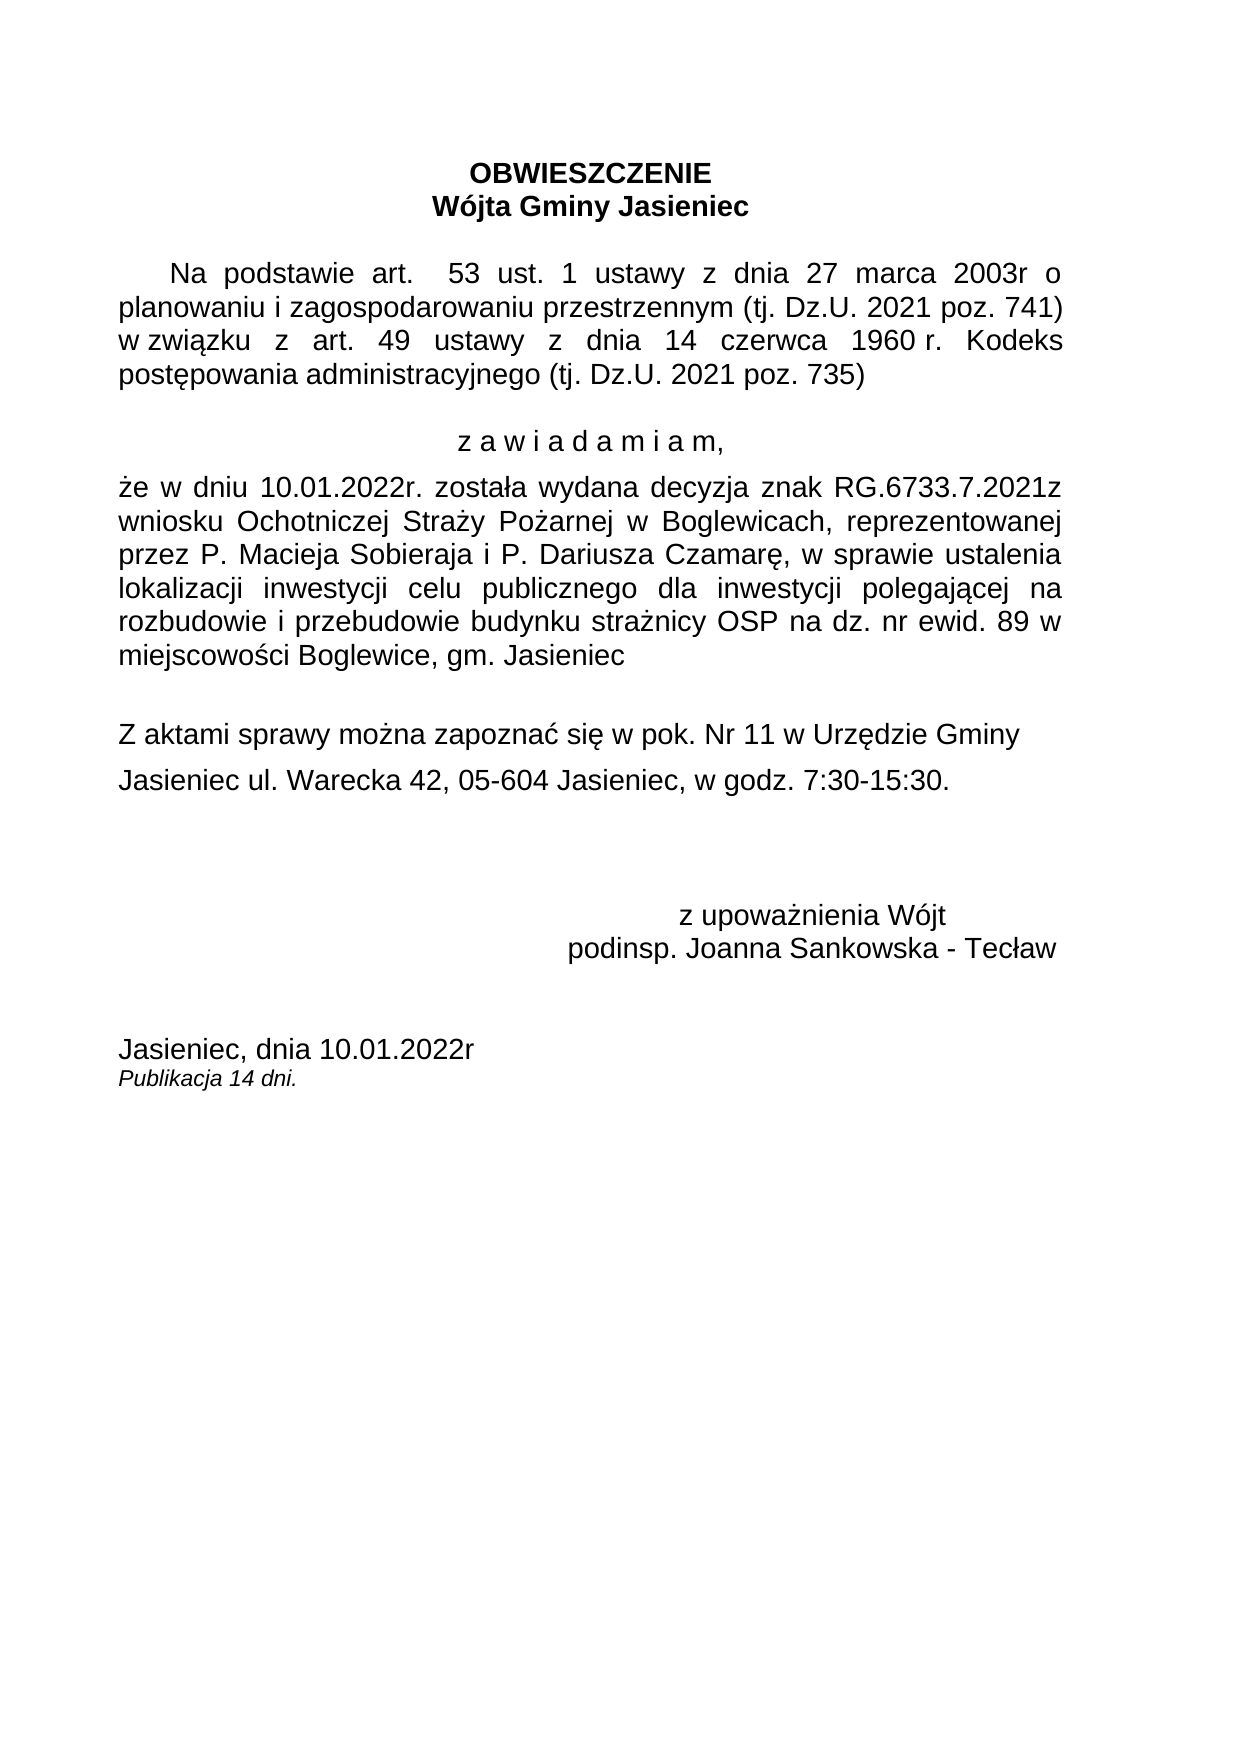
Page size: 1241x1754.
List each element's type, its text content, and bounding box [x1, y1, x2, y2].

text z upoważnienia Wójt [561, 898, 1063, 931]
text Z aktami sprawy można zapoznać się w pok. Nr 11 w Urzędzie Gminy [118, 717, 1063, 751]
text OBWIESZCZENIE [118, 156, 1063, 189]
text z a w i a d a m i a m, [118, 424, 1063, 458]
text Wójta Gminy Jasieniec [118, 189, 1063, 223]
text Jasieniec ul. Warecka 42, 05-604 Jasieniec, w godz. 7:30-15:30. [118, 763, 1063, 797]
text że w dniu 10.01.2022r. została wydana decyzja znak RG.6733.7.2021z wniosku Ochotniczej Straży Pożarnej w Boglewicach, reprezentowanej przez P. Macieja Sobieraja i P. Dariusza Czamarę, w sprawie ustalenia lokalizacji inwestycji celu publicznego dla inwestycji polegającej na rozbudowie i przebudowie budynku strażnicy OSP na dz. nr ewid. 89 w miejscowości Boglewice, gm. Jasieniec [118, 470, 1063, 671]
text Publikacja 14 dni. [118, 1065, 1063, 1092]
text Na podstawie art. 53 ust. 1 ustawy z dnia 27 marca 2003r o planowaniu i zagospodarowaniu przestrzennym (tj. Dz.U. 2021 poz. 741) w związku z art. 49 ustawy z dnia 14 czerwca 1960 r. Kodeks postępowania administracyjnego (tj. Dz.U. 2021 poz. 735) [118, 256, 1063, 391]
text Jasieniec, dnia 10.01.2022r [118, 1032, 1063, 1065]
text podinsp. Joanna Sankowska - Tecław [561, 931, 1063, 965]
